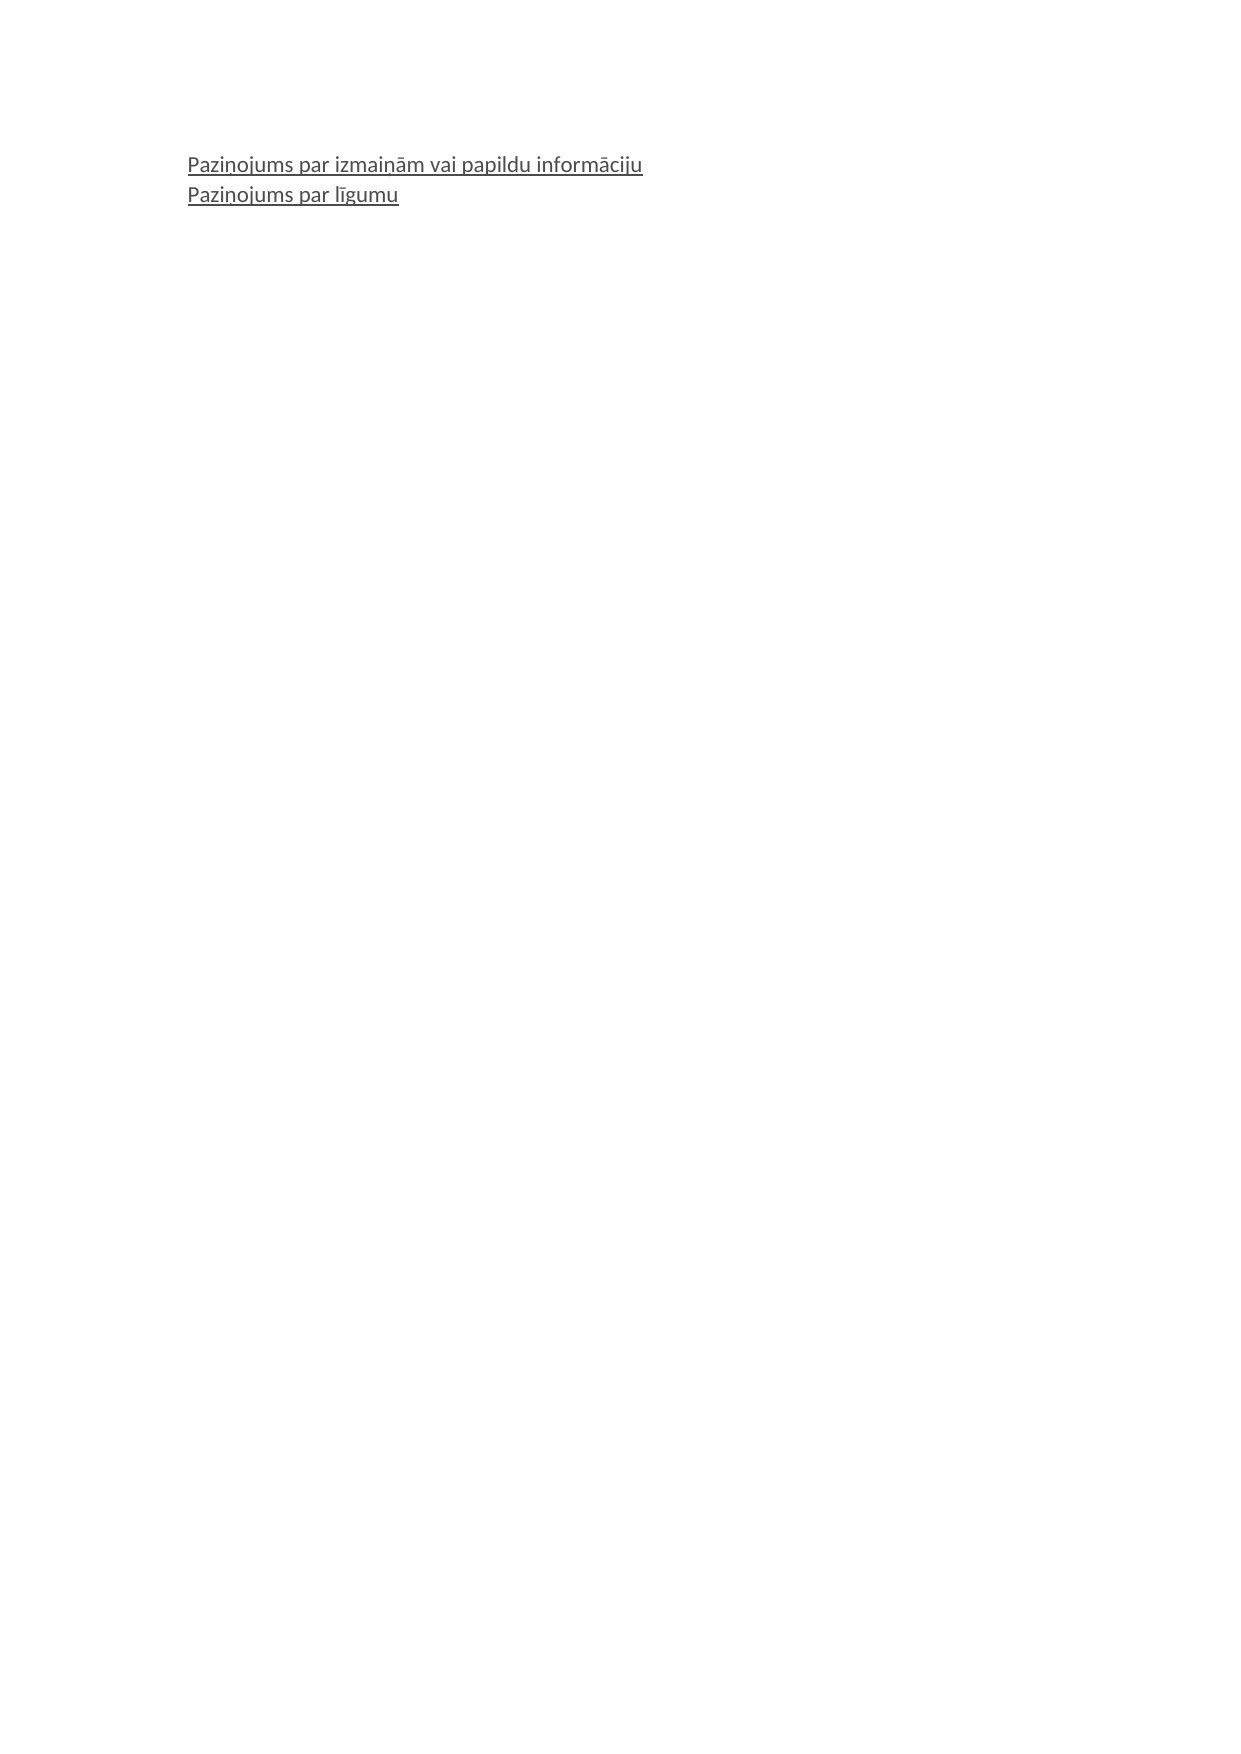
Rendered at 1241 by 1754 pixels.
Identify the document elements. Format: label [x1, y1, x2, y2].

text [187, 150, 1053, 208]
